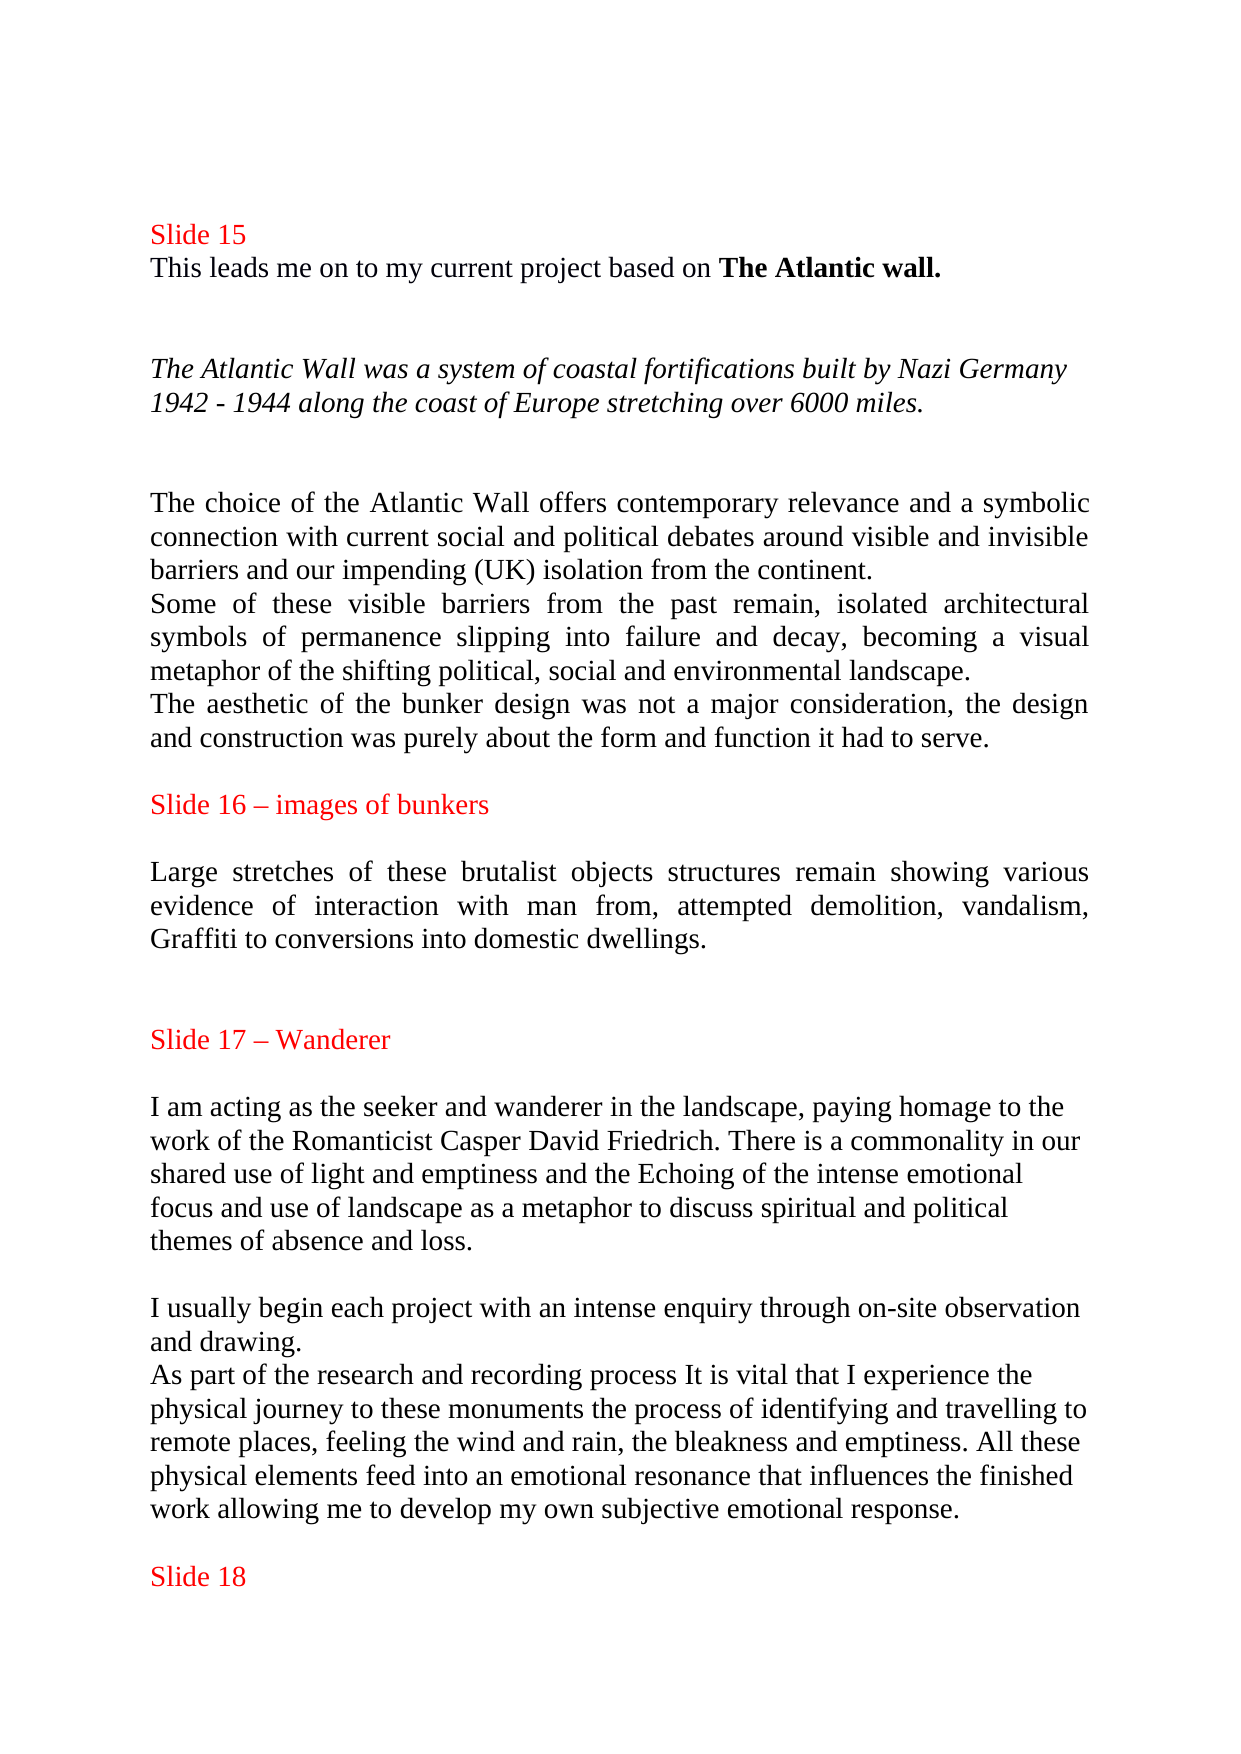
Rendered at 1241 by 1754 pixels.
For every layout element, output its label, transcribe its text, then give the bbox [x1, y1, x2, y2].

text The choice of the Atlantic Wall offers contemporary relevance and a symbolic connection with current social and political debates around visible and invisible barriers and our impending (UK) isolation from the continent. [150, 485, 1090, 586]
text Slide 16 – images of bunkers [150, 787, 1090, 821]
text As part of the research and recording process It is vital that I experience the physical journey to these monuments the process of identifying and travelling to remote places, feeling the wind and rain, the bleakness and emptiness. All these physical elements feed into an emotional resonance that influences the finished work allowing me to develop my own subjective emotional response. [150, 1357, 1090, 1525]
text The aesthetic of the bunker design was not a major consideration, the design and construction was purely about the form and function it had to serve. [150, 687, 1090, 754]
text Slide 17 – Wanderer [150, 1022, 1090, 1056]
text The Atlantic Wall was a system of coastal fortifications built by Nazi Germany 1942 - 1944 along the coast of Europe stretching over 6000 miles. [150, 351, 1090, 418]
text This leads me on to my current project based on The Atlantic wall. [150, 251, 1090, 284]
text I am acting as the seeker and wanderer in the landscape, paying homage to the work of the Romanticist Casper David Friedrich. There is a commonality in our shared use of light and emptiness and the Echoing of the intense emotional focus and use of landscape as a metaphor to discuss spiritual and political themes of absence and loss. [150, 1089, 1090, 1257]
text Slide 15 [150, 217, 1090, 251]
text Slide 18 [150, 1559, 1090, 1592]
text Some of these visible barriers from the past remain, isolated architectural symbols of permanence slipping into failure and decay, becoming a visual metaphor of the shifting political, social and environmental landscape. [150, 586, 1090, 687]
text I usually begin each project with an intense enquiry through on-site observation and drawing. [150, 1290, 1090, 1357]
text Large stretches of these brutalist objects structures remain showing various evidence of interaction with man from, attempted demolition, vandalism, Graffiti to conversions into domestic dwellings. [150, 854, 1090, 955]
